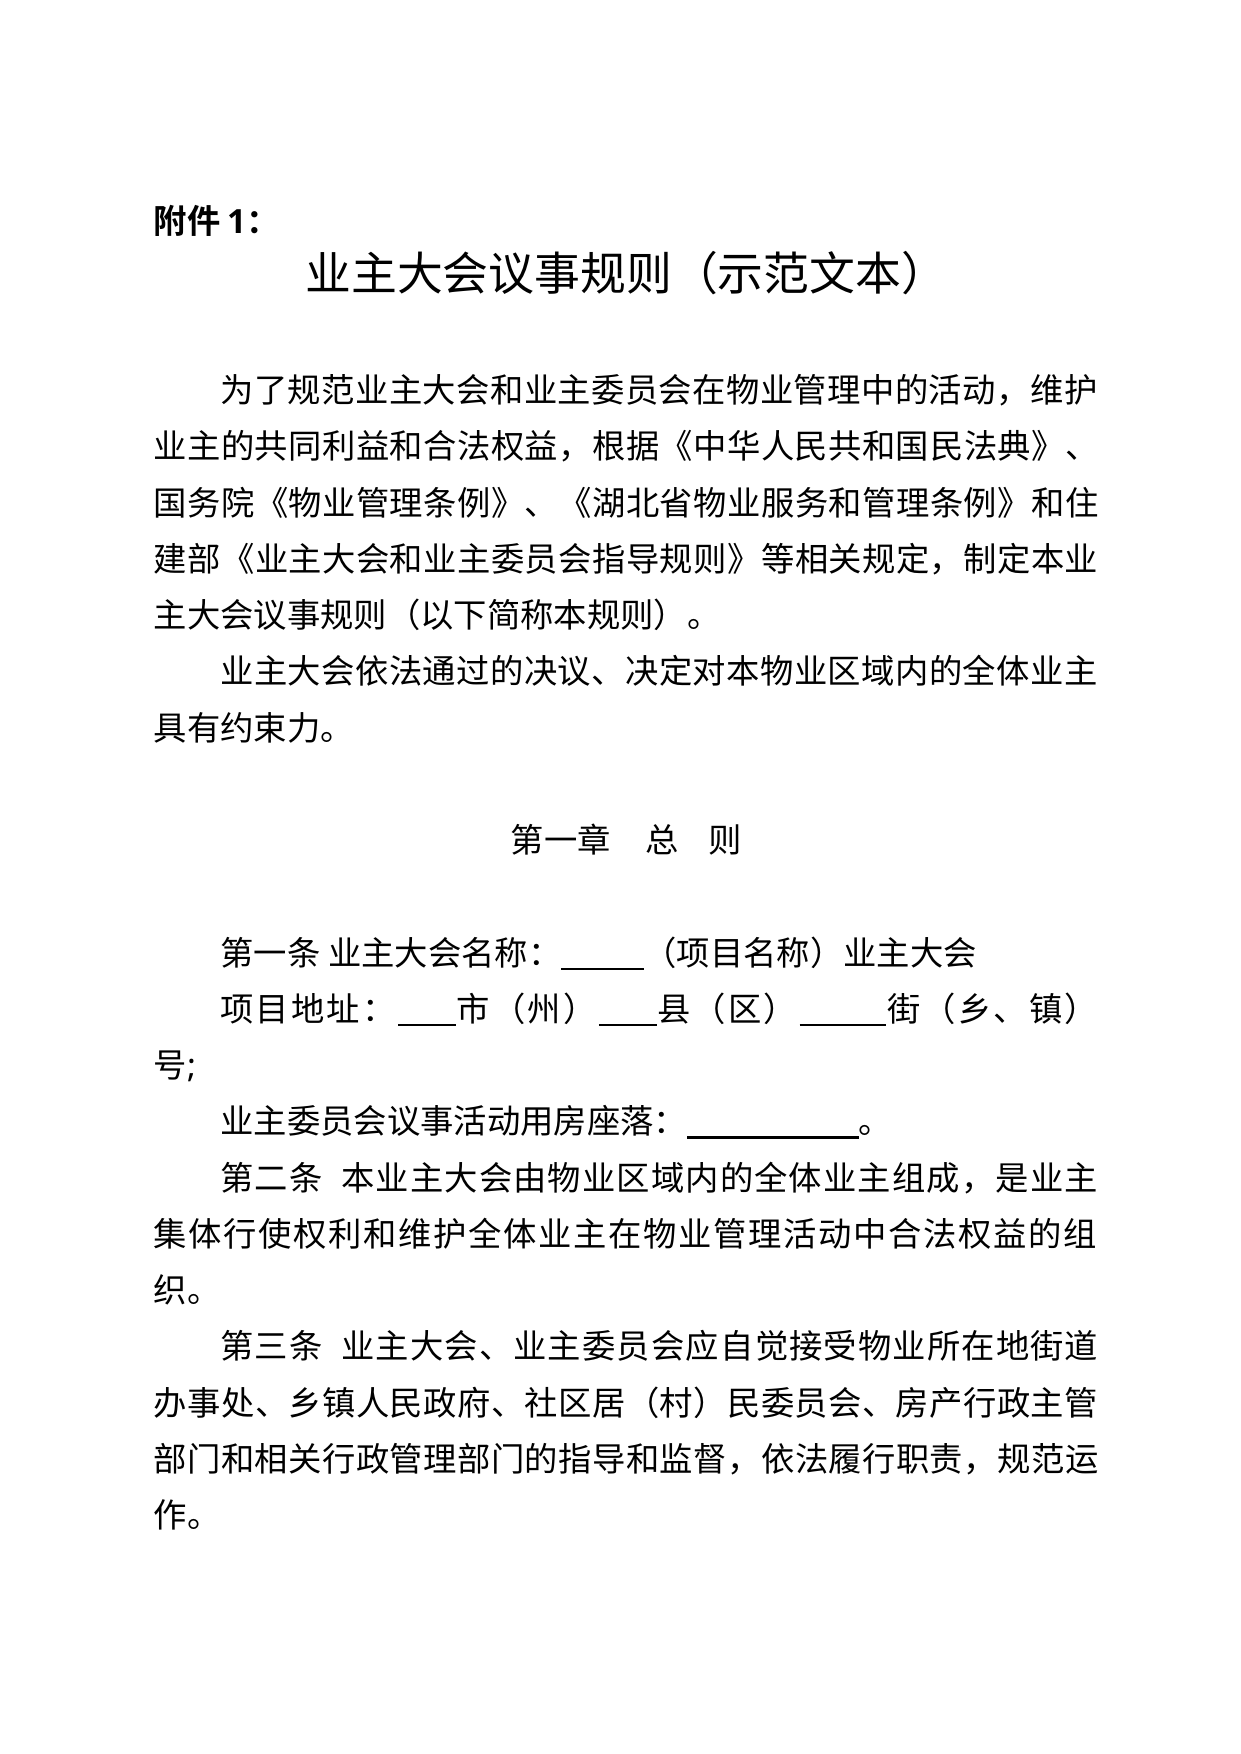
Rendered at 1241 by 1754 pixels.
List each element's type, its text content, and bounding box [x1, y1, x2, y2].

text 附件1： [153, 189, 1098, 245]
text 业主委员会议事活动用房座落： 。 [153, 1089, 1098, 1145]
text 业主大会依法通过的决议、决定对本物业区域内的全体业主具有约束力。 [153, 639, 1098, 751]
text 第三条 业主大会、业主委员会应自觉接受物业所在地街道办事处、乡镇人民政府、社区居（村）民委员会、房产行政主管部门和相关行政管理部门的指导和监督，依法履行职责，规范运作。 [153, 1314, 1098, 1539]
list 总 则 [153, 808, 1098, 864]
text 第一条 业主大会名称： （项目名称）业主大会 [153, 920, 1098, 976]
text 第二条 本业主大会由物业区域内的全体业主组成，是业主集体行使权利和维护全体业主在物业管理活动中合法权益的组织。 [153, 1145, 1098, 1314]
text 项目地址： 市（州） 县（区） 街（乡、镇） 号; [153, 976, 1098, 1089]
text 业主大会议事规则（示范文本） [153, 245, 1098, 301]
text 为了规范业主大会和业主委员会在物业管理中的活动，维护业主的共同利益和合法权益，根据《中华人民共和国民法典》、国务院《物业管理条例》、《湖北省物业服务和管理条例》和住建部《业主大会和业主委员会指导规则》等相关规定，制定本业主大会议事规则（以下简称本规则）。 [153, 358, 1098, 639]
